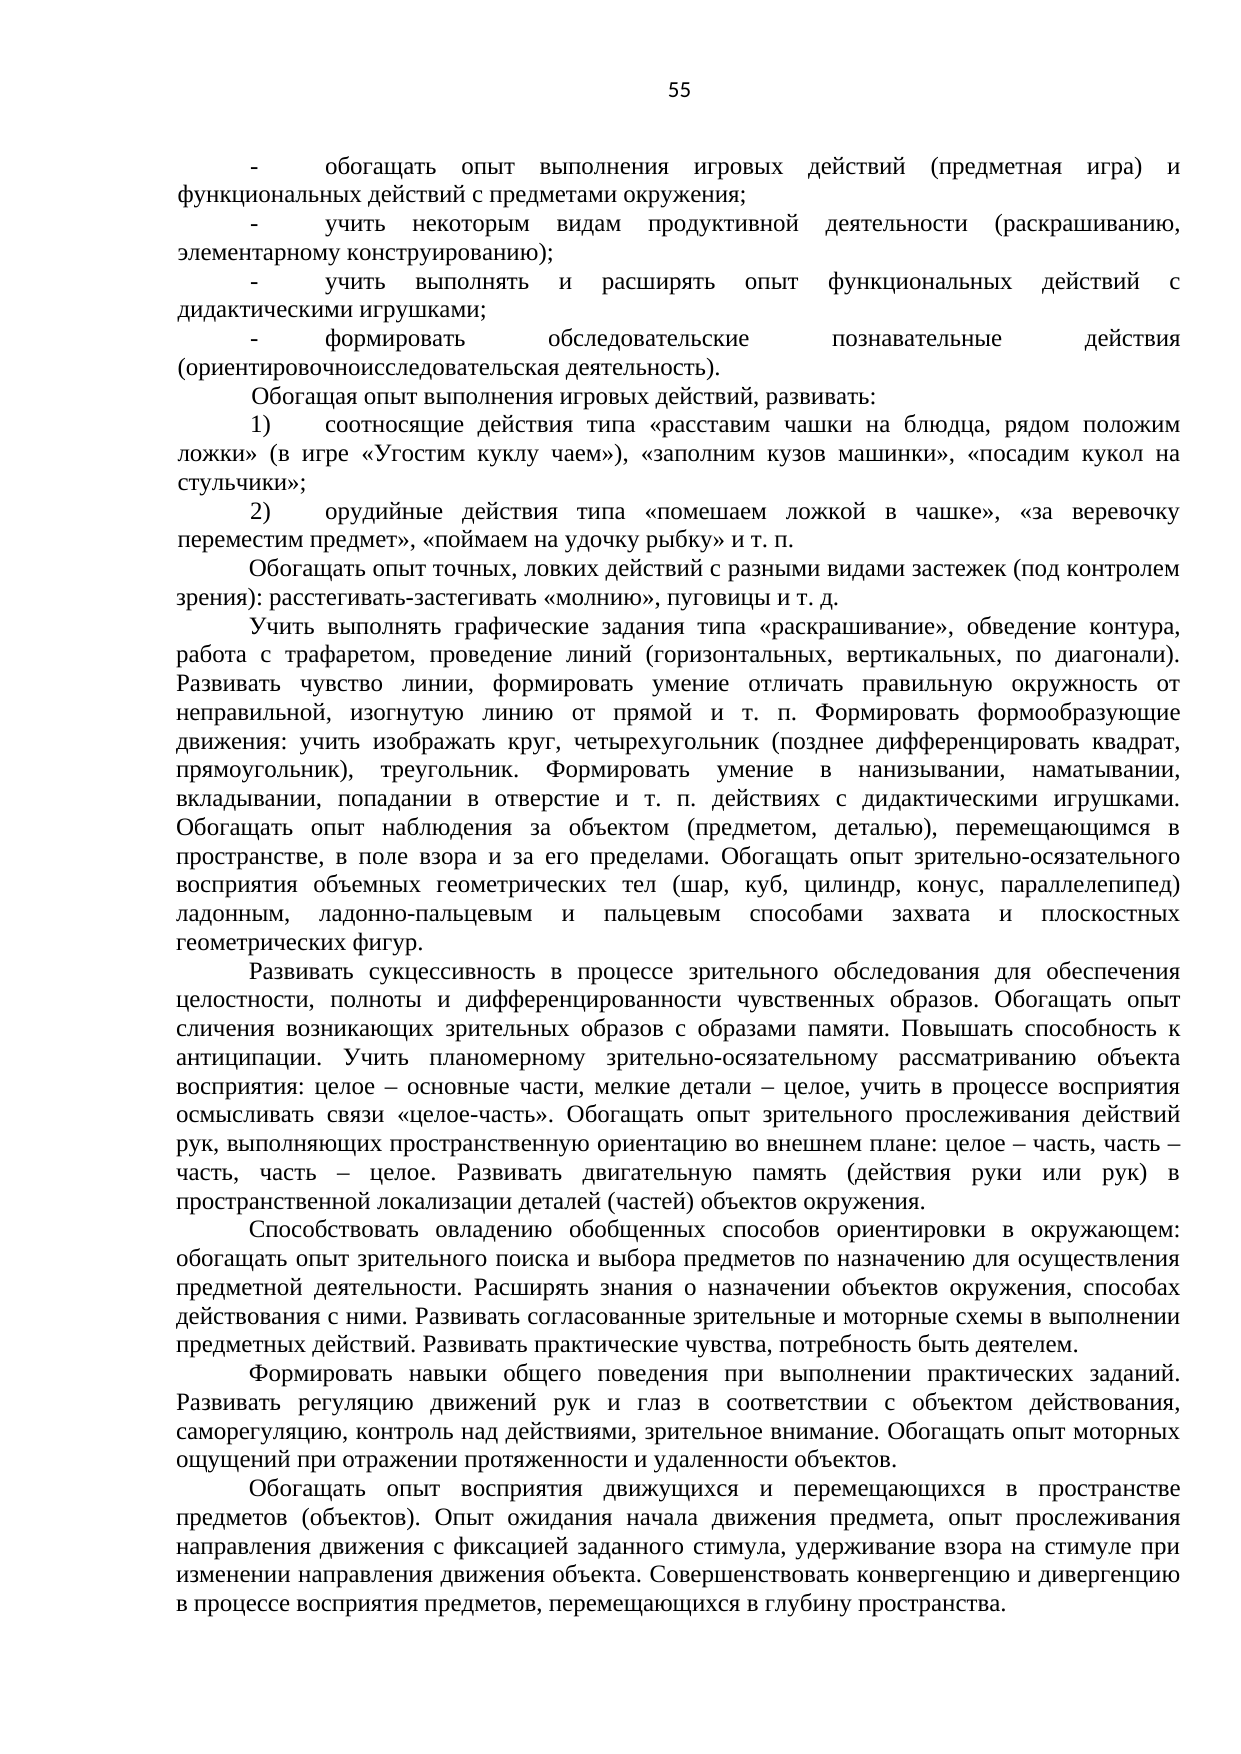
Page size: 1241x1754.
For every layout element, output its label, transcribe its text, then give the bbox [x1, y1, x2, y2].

list учить некоторым видам продуктивной деятельности (раскрашиванию, элементарному конструированию); [177, 208, 1181, 266]
list соотносящие действия типа «расставим чашки на блюдца, рядом положим ложки» (в игре «Угостим куклу чаем»), «заполним кузов машинки», «посадим кукол на стульчики»; [177, 409, 1181, 496]
text Обогащая опыт выполнения игровых действий, развивать: [251, 381, 1181, 409]
list формировать обследовательские познавательные действия (ориентировочноисследовательская деятельность). [177, 323, 1181, 381]
text Учить выполнять графические задания типа «раскрашивание», обведение контура, работа с трафаретом, проведение линий (горизонтальных, вертикальных, по диагонали). Развивать чувство линии, формировать умение отличать правильную окружность от неправильной, изогнутую линию от прямой и т. п. Формировать формообразующие движения: учить изображать круг, четырехугольник (позднее дифференцировать квадрат, прямоугольник), треугольник. Формировать умение в нанизывании, наматывании, вкладывании, попадании в отверстие и т. п. действиях с дидактическими игрушками. Обогащать опыт наблюдения за объектом (предметом, деталью), перемещающимся в пространстве, в поле взора и за его пределами. Обогащать опыт зрительно-осязательного восприятия объемных геометрических тел (шар, куб, цилиндр, конус, параллелепипед) ладонным, ладонно-пальцевым и пальцевым способами захвата и плоскостных геометрических фигур. [176, 611, 1181, 956]
text Обогащать опыт восприятия движущихся и перемещающихся в пространстве предметов (объектов). Опыт ожидания начала движения предмета, опыт прослеживания направления движения с фиксацией заданного стимула, удерживание взора на стимуле при изменении направления движения объекта. Совершенствовать конвергенцию и дивергенцию в процессе восприятия предметов, перемещающихся в глубину пространства. [176, 1473, 1181, 1617]
list учить выполнять и расширять опыт функциональных действий с дидактическими игрушками; [177, 266, 1181, 323]
text Формировать навыки общего поведения при выполнении практических заданий. Развивать регуляцию движений рук и глаз в соответствии с объектом действования, саморегуляцию, контроль над действиями, зрительное внимание. Обогащать опыт моторных ощущений при отражении протяженности и удаленности объектов. [176, 1358, 1181, 1473]
text Способствовать овладению обобщенных способов ориентировки в окружающем: обогащать опыт зрительного поиска и выбора предметов по назначению для осуществления предметной деятельности. Расширять знания о назначении объектов окружения, способах действования с ними. Развивать согласованные зрительные и моторные схемы в выполнении предметных действий. Развивать практические чувства, потребность быть деятелем. [176, 1214, 1181, 1358]
text Обогащать опыт точных, ловких действий с разными видами застежек (под контролем зрения): расстегивать-застегивать «молнию», пуговицы и т. д. [176, 553, 1181, 611]
list обогащать опыт выполнения игровых действий (предметная игра) и функциональных действий с предметами окружения; [177, 151, 1181, 208]
list орудийные действия типа «помешаем ложкой в чашке», «за веревочку переместим предмет», «поймаем на удочку рыбку» и т. п. [177, 496, 1181, 553]
text Развивать сукцессивность в процессе зрительного обследования для обеспечения целостности, полноты и дифференцированности чувственных образов. Обогащать опыт сличения возникающих зрительных образов с образами памяти. Повышать способность к антиципации. Учить планомерному зрительно-осязательному рассматриванию объекта восприятия: целое – основные части, мелкие детали – целое, учить в процессе восприятия осмысливать связи «целое-часть». Обогащать опыт зрительного прослеживания действий рук, выполняющих пространственную ориентацию во внешнем плане: целое – часть, часть – часть, часть – целое. Развивать двигательную память (действия руки или рук) в пространственной локализации деталей (частей) объектов окружения. [176, 956, 1181, 1214]
